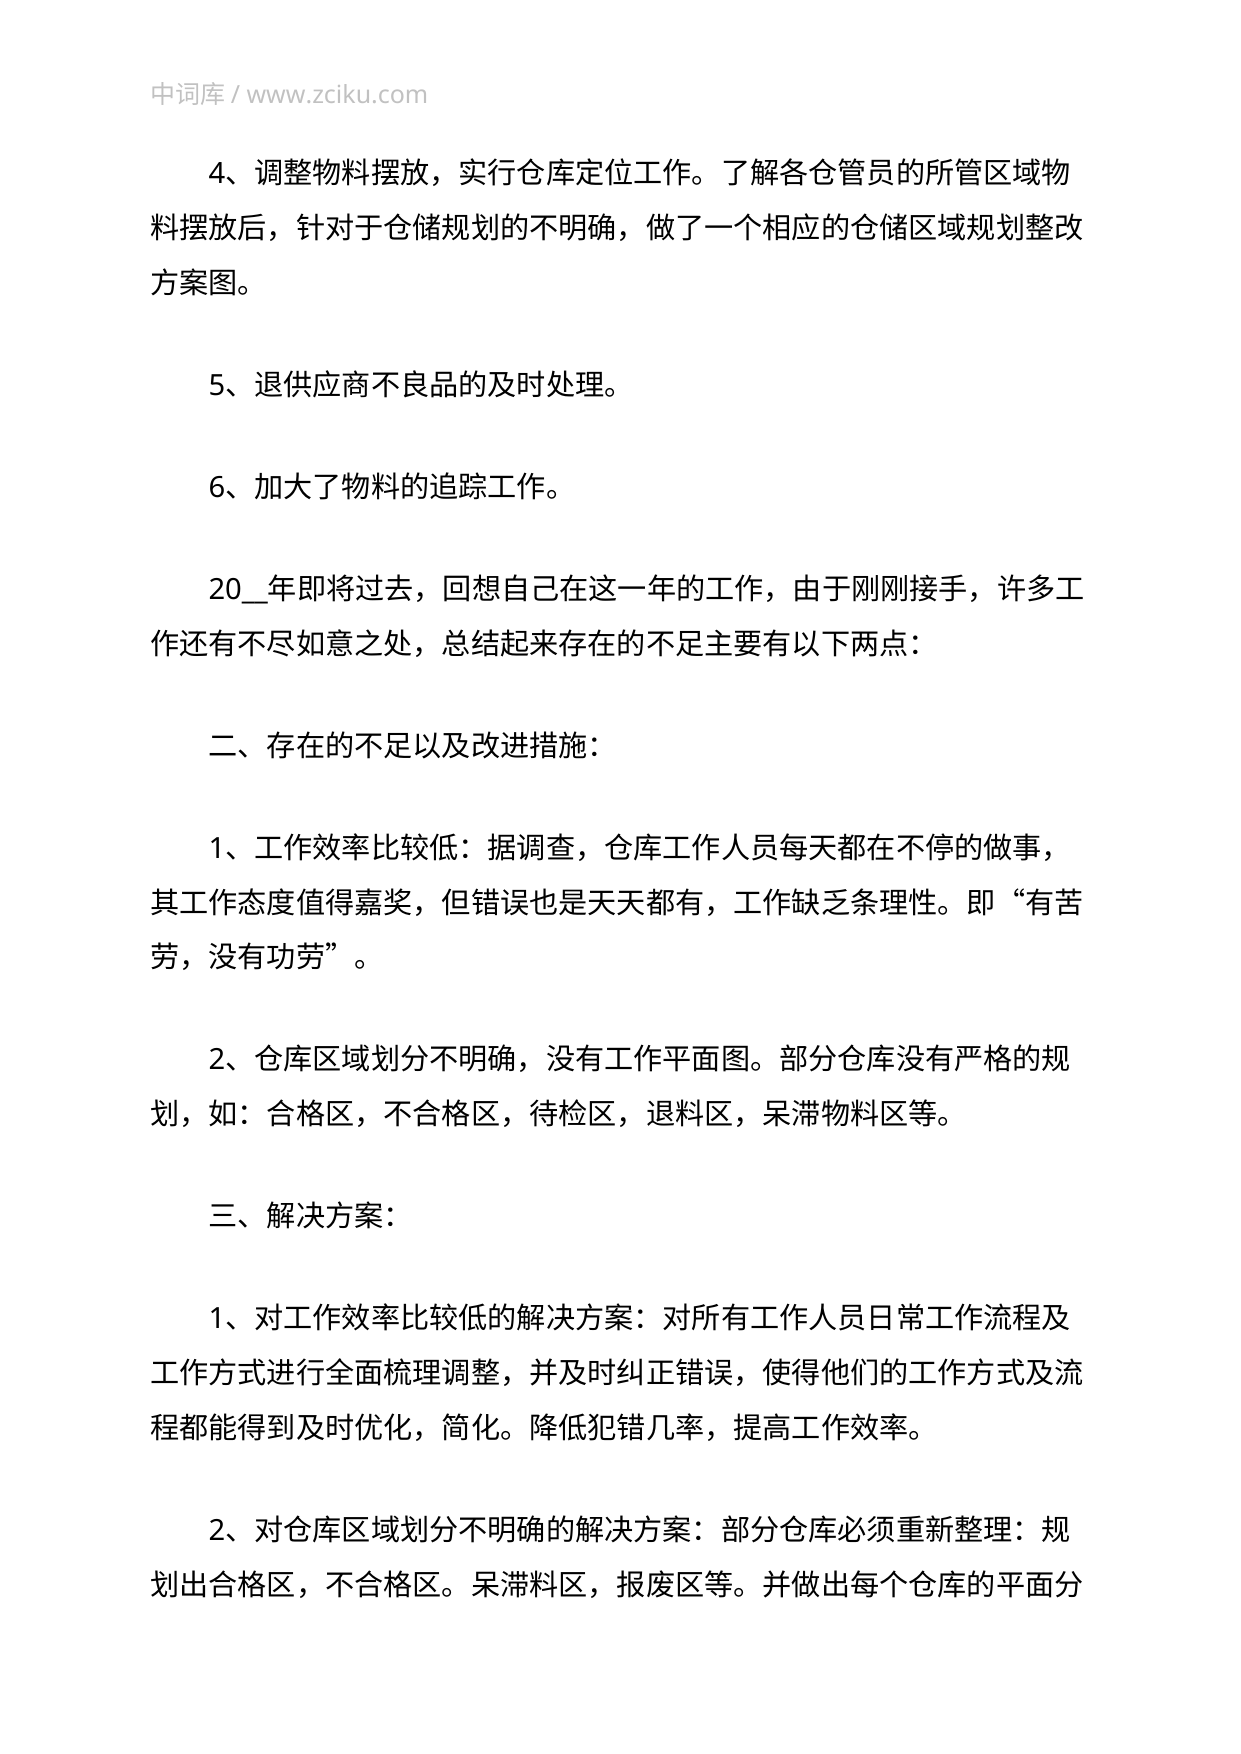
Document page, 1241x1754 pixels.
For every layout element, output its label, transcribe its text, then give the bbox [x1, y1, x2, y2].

text 1、工作效率比较低：据调查，仓库工作人员每天都在不停的做事，其工作态度值得嘉奖，但错误也是天天都有，工作缺乏条理性。即“有苦劳，没有功劳”。 [150, 824, 1090, 976]
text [150, 1506, 1090, 1603]
text 三、解决方案： [150, 1193, 1090, 1235]
text 6、加大了物料的追踪工作。 [150, 464, 1090, 506]
text 2、仓库区域划分不明确，没有工作平面图。部分仓库没有严格的规划，如：合格区，不合格区，待检区，退料区，呆滞物料区等。 [150, 1036, 1090, 1133]
text 二、存在的不足以及改进措施： [150, 722, 1090, 765]
text 1、对工作效率比较低的解决方案：对所有工作人员日常工作流程及工作方式进行全面梳理调整，并及时纠正错误，使得他们的工作方式及流程都能得到及时优化，简化。降低犯错几率，提高工作效率。 [150, 1294, 1090, 1447]
text 4、调整物料摆放，实行仓库定位工作。了解各仓管员的所管区域物料摆放后，针对于仓储规划的不明确，做了一个相应的仓储区域规划整改方案图。 [150, 150, 1090, 302]
text 20__年即将过去，回想自己在这一年的工作，由于刚刚接手，许多工作还有不尽如意之处，总结起来存在的不足主要有以下两点： [150, 566, 1090, 663]
text 5、退供应商不良品的及时处理。 [150, 362, 1090, 404]
